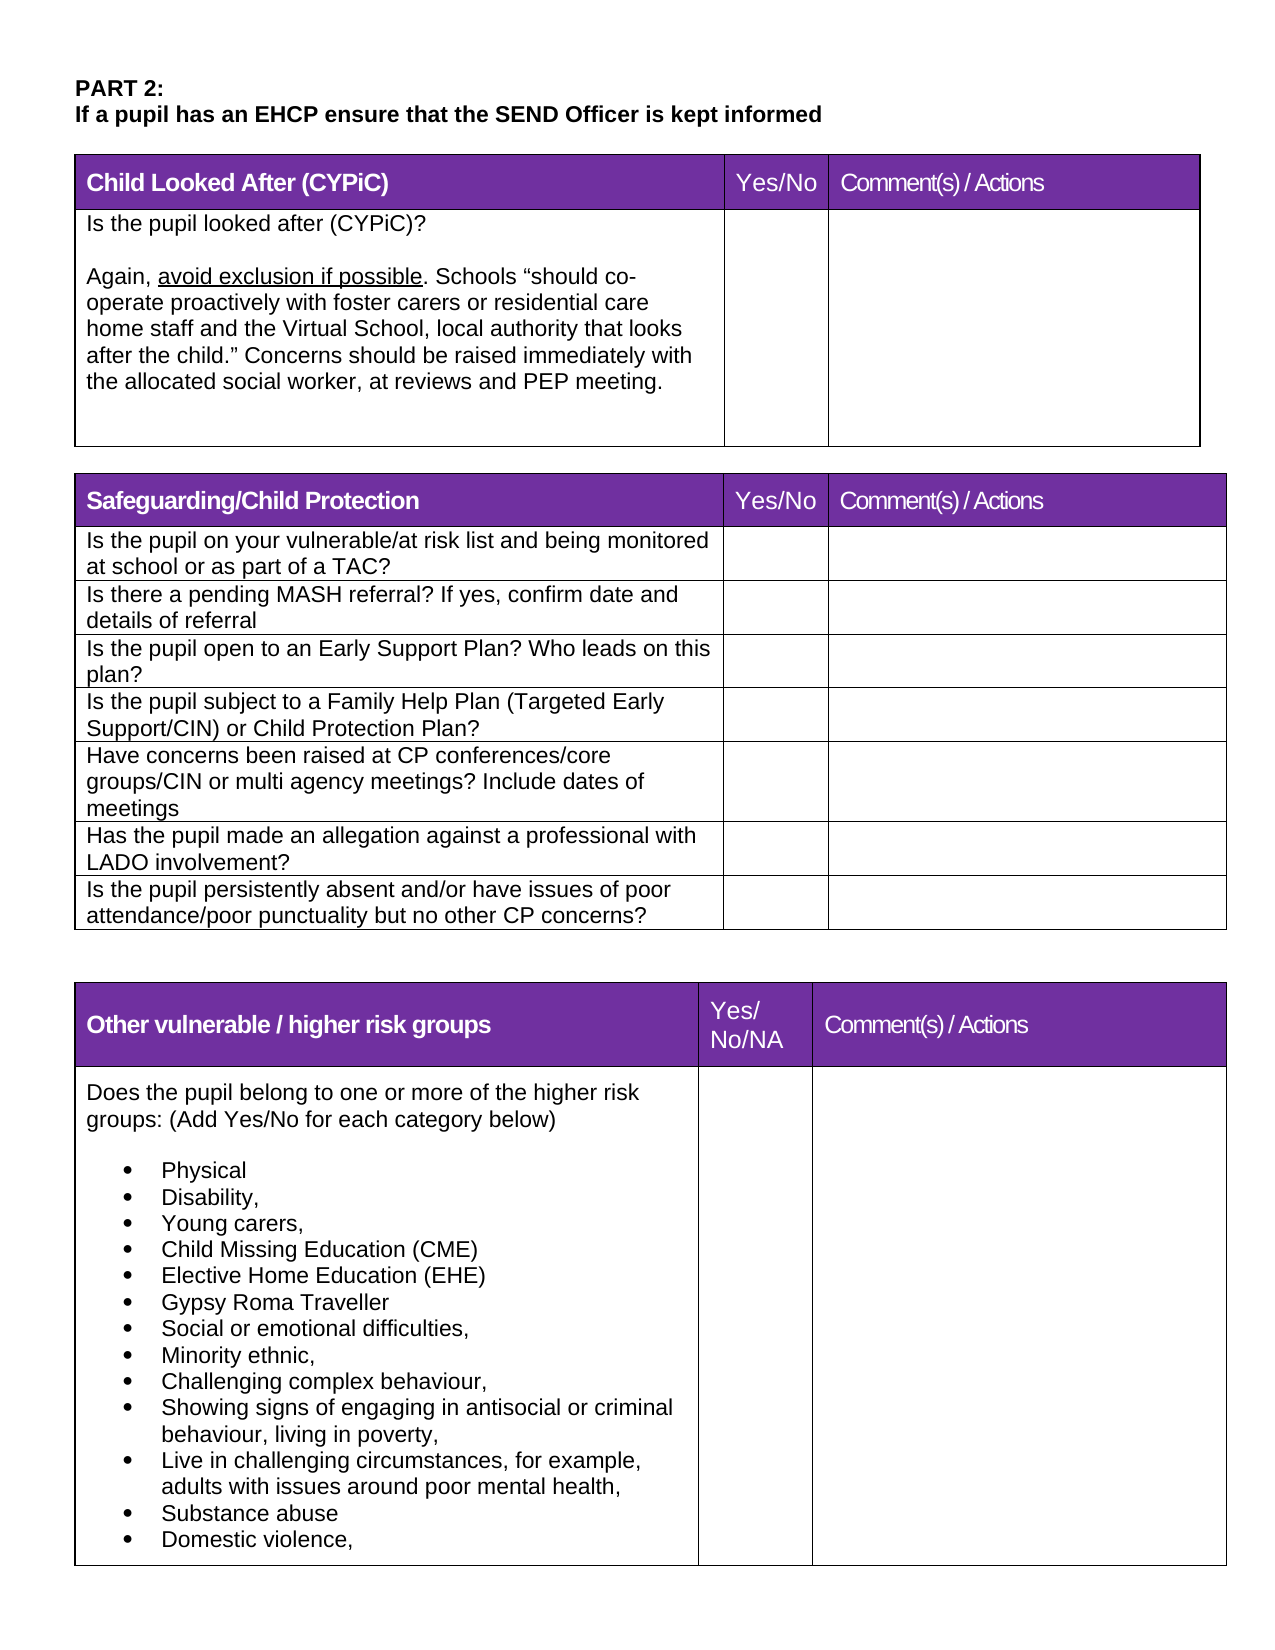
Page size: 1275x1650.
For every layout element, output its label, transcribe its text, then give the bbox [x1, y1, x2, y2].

table_cell [829, 822, 1226, 875]
table_cell Has the pupil made an allegation against a professional with LADO involvement? [76, 822, 723, 875]
table_cell [724, 688, 828, 741]
table_cell Is the pupil open to an Early Support Plan? Who leads on this plan? [76, 635, 723, 687]
table_cell [829, 527, 1226, 580]
table_header Yes/No [725, 155, 828, 209]
table_header Safeguarding/Child Protection [76, 474, 723, 526]
table_header Yes/No [724, 474, 828, 526]
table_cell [76, 1067, 698, 1565]
text If a pupil has an EHCP ensure that the SEND Officer is kept informed [75, 101, 1200, 128]
table_cell [829, 876, 1226, 928]
table_cell Is the pupil persistently absent and/or have issues of poor attendance/poor punctuality but no other CP concerns? [76, 876, 723, 928]
text PART 2: [75, 75, 1200, 101]
table_cell [724, 876, 828, 928]
table_cell Have concerns been raised at CP conferences/core groups/CIN or multi agency meetings? Include dates of meetings [76, 742, 723, 821]
table_header Child Looked After (CYPiC) [76, 155, 724, 209]
table_header Yes/No/NA [699, 983, 812, 1066]
table_cell [699, 1067, 812, 1565]
table_cell [724, 527, 828, 580]
table_cell [724, 581, 828, 633]
table_cell Is the pupil on your vulnerable/at risk list and being monitored at school or as part of a TAC? [76, 527, 723, 580]
table_cell [724, 635, 828, 687]
table_cell Is there a pending MASH referral? If yes, confirm date and details of referral [76, 581, 723, 633]
table_cell Is the pupil subject to a Family Help Plan (Targeted Early Support/CIN) or Child Protection Plan? [76, 688, 723, 741]
table_cell [813, 1067, 1226, 1565]
table_cell [724, 822, 828, 875]
table_cell [829, 210, 1199, 446]
table_cell [829, 742, 1226, 821]
table_header Comment(s) / Actions [829, 155, 1199, 209]
table_header Comment(s) / Actions [813, 983, 1226, 1066]
table_cell [829, 688, 1226, 741]
table_cell [724, 742, 828, 821]
table_header Comment(s) / Actions [829, 474, 1226, 526]
table_cell Is the pupil looked after (CYPiC)? Again, avoid exclusion if possible. Schools “should co-operate proactively with foster carers or residential care home staff and the Virtual School, local authority that looks after the child.” Concerns should be raised immediately with the allocated social worker, at reviews and PEP meeting. [76, 210, 724, 446]
table_header Other vulnerable / higher risk groups [76, 983, 698, 1066]
table_cell [725, 210, 828, 446]
table_cell [829, 581, 1226, 633]
table_cell [829, 635, 1226, 687]
